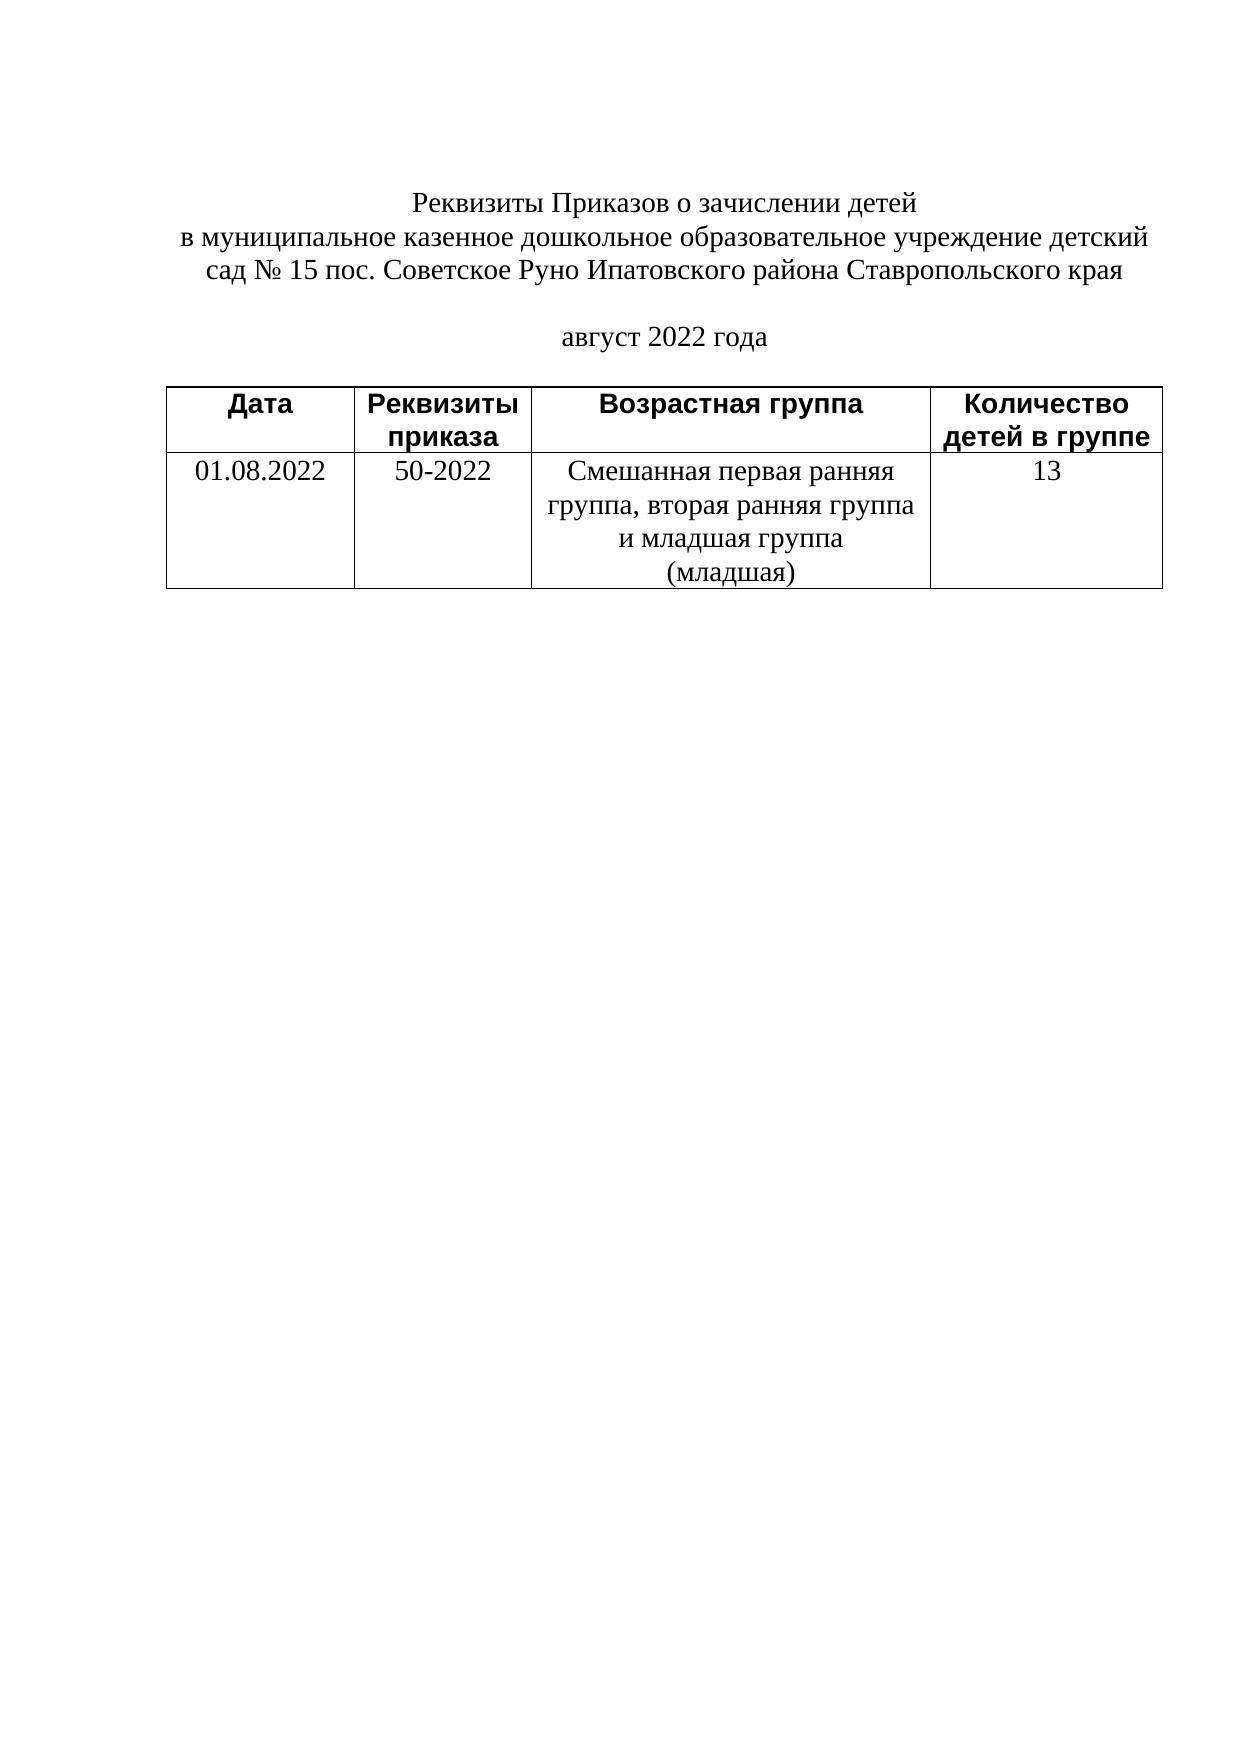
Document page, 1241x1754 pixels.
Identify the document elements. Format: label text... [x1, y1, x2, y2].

table_header Количество детей в группе [931, 388, 1162, 452]
text август 2022 года [177, 319, 1152, 353]
table_header Дата [167, 388, 354, 452]
table_cell 01.08.2022 [167, 453, 354, 587]
table_header Реквизиты приказа [355, 388, 531, 452]
table_cell 13 [931, 453, 1162, 587]
table_cell Смешанная первая ранняя группа, вторая ранняя группа и младшая группа (младшая) [532, 453, 930, 587]
table_cell 50-2022 [355, 453, 531, 587]
table_header Возрастная группа [532, 388, 930, 452]
text в муниципальное казенное дошкольное образовательное учреждение детский сад № 15 пос. Советское Руно Ипатовского района Ставропольского края [177, 219, 1152, 286]
text Реквизиты Приказов о зачислении детей [177, 185, 1152, 219]
